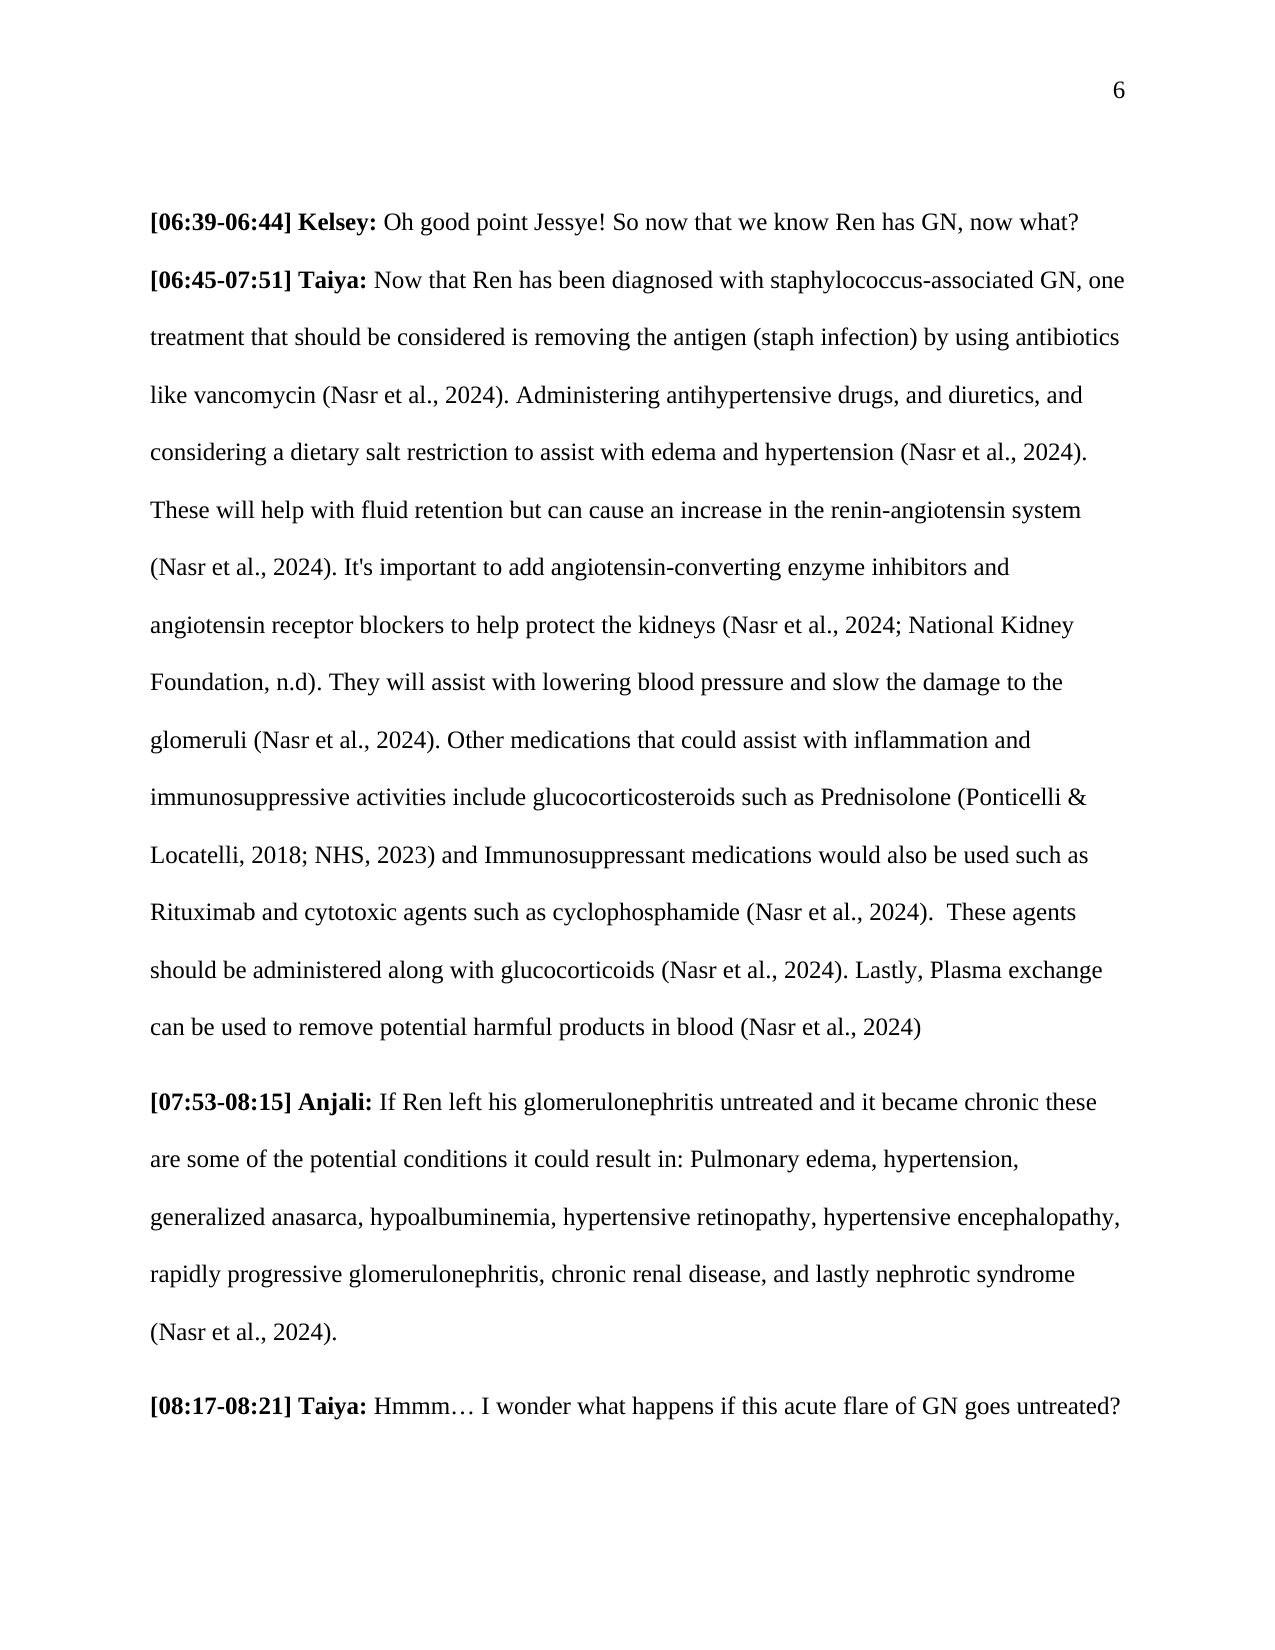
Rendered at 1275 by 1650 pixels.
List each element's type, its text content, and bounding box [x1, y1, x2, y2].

text [08:17-08:21] Taiya: Hmmm… I wonder what happens if this acute flare of GN goes untreated? [298, 1391, 1125, 1419]
text [06:39-06:44] Kelsey: Oh good point Jessye! So now that we know Ren has GN, now what? [150, 207, 1125, 236]
text [06:45-07:51] Taiya: Now that Ren has been diagnosed with staphylococcus-associated GN, one treatment that should be considered is removing the antigen (staph infection) by using antibiotics like vancomycin (Nasr et al., 2024). Administering antihypertensive drugs, and diuretics, and considering a dietary salt restriction to assist with edema and hypertension (Nasr et al., 2024). These will help with fluid retention but can cause an increase in the renin-angiotensin system (Nasr et al., 2024). It's important to add angiotensin-converting enzyme inhibitors and angiotensin receptor blockers to help protect the kidneys (Nasr et al., 2024; National Kidney Foundation, n.d). They will assist with lowering blood pressure and slow the damage to the glomeruli (Nasr et al., 2024). Other medications that could assist with inflammation and immunosuppressive activities include glucocorticosteroids such as Prednisolone (Ponticelli & Locatelli, 2018; NHS, 2023) and Immunosuppressant medications would also be used such as Rituximab and cytotoxic agents such as cyclophosphamide (Nasr et al., 2024). These agents should be administered along with glucocorticoids (Nasr et al., 2024). Lastly, Plasma exchange can be used to remove potential harmful products in blood (Nasr et al., 2024) [150, 265, 1125, 1041]
text [07:53-08:15] Anjali: If Ren left his glomerulonephritis untreated and it became chronic these are some of the potential conditions it could result in: Pulmonary edema, hypertension, generalized anasarca, hypoalbuminemia, hypertensive retinopathy, hypertensive encephalopathy, rapidly progressive glomerulonephritis, chronic renal disease, and lastly nephrotic syndrome (Nasr et al., 2024). [150, 1087, 1125, 1345]
